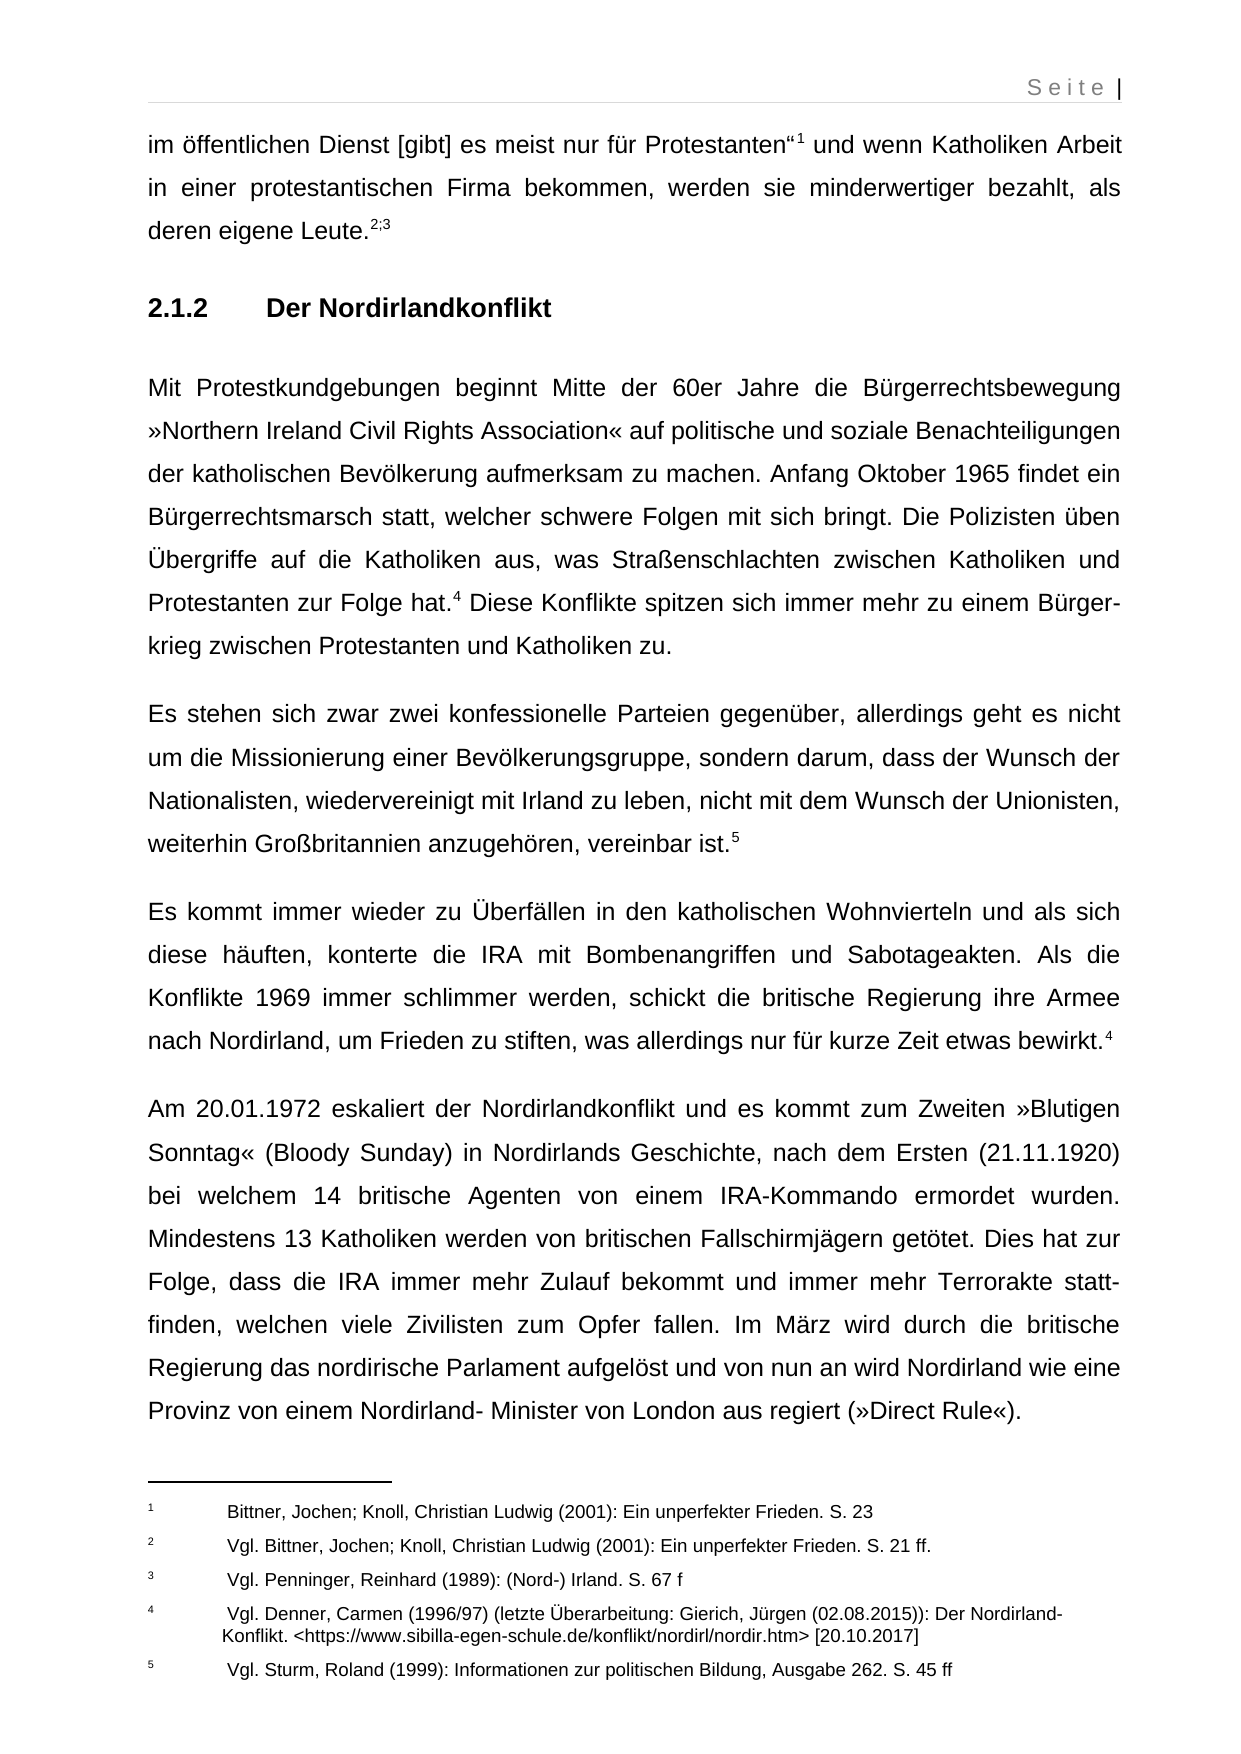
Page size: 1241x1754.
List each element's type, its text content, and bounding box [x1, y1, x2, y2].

subtitle Der Nordirlandkonflikt [148, 292, 1122, 324]
text Am 20.01.1972 eskaliert der Nordirlandkonflikt und es kommt zum Zweiten »Blutigen Sonntag« (Bloody Sunday) in Nordirlands Geschichte, nach dem Ersten (21.11.1920) bei welchem 14 britische Agenten von einem IRA-Kommando ermordet wurden. Mindestens 13 Katholiken werden von britischen Fallschirmjägern getötet. Dies hat zur Folge, dass die IRA immer mehr Zulauf bekommt und immer mehr Terrorakte statt-finden, welchen viele Zivilisten zum Opfer fallen. Im März wird durch die britische Regierung das nordirische Parlament aufgelöst und von nun an wird Nordirland wie eine Provinz von einem Nordirland- Minister von London aus regiert (»Direct Rule«). [148, 1094, 1122, 1425]
text Es stehen sich zwar zwei konfessionelle Parteien gegenüber, allerdings geht es nicht um die Missionierung einer Bevölkerungsgruppe, sondern darum, dass der Wunsch der Nationalisten, wiedervereinigt mit Irland zu leben, nicht mit dem Wunsch der Unionisten, weiterhin Großbritannien anzugehören, vereinbar ist. [148, 699, 1122, 858]
text Es kommt immer wieder zu Überfällen in den katholischen Wohnvierteln und als sich diese häuften, konterte die IRA mit Bombenangriffen und Sabotageakten. Als die Konflikte 1969 immer schlimmer werden, schickt die britische Regierung ihre Armee nach Nordirland, um Frieden zu stiften, was allerdings nur für kurze Zeit etwas bewirkt.4 [148, 897, 1122, 1055]
text Mit Protestkundgebungen beginnt Mitte der 60er Jahre die Bürgerrechtsbewegung »Northern Ireland Civil Rights Association« auf politische und soziale Benachteiligungen der katholischen Bevölkerung aufmerksam zu machen. Anfang Oktober 1965 findet ein Bürgerrechtsmarsch statt, welcher schwere Folgen mit sich bringt. Die Polizisten üben Übergriffe auf die Katholiken aus, was Straßenschlachten zwischen Katholiken und Protestanten zur Folge hat. Diese Konflikte spitzen sich immer mehr zu einem Bürger-krieg zwischen Protestanten und Katholiken zu. [148, 373, 1122, 660]
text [148, 130, 1122, 245]
